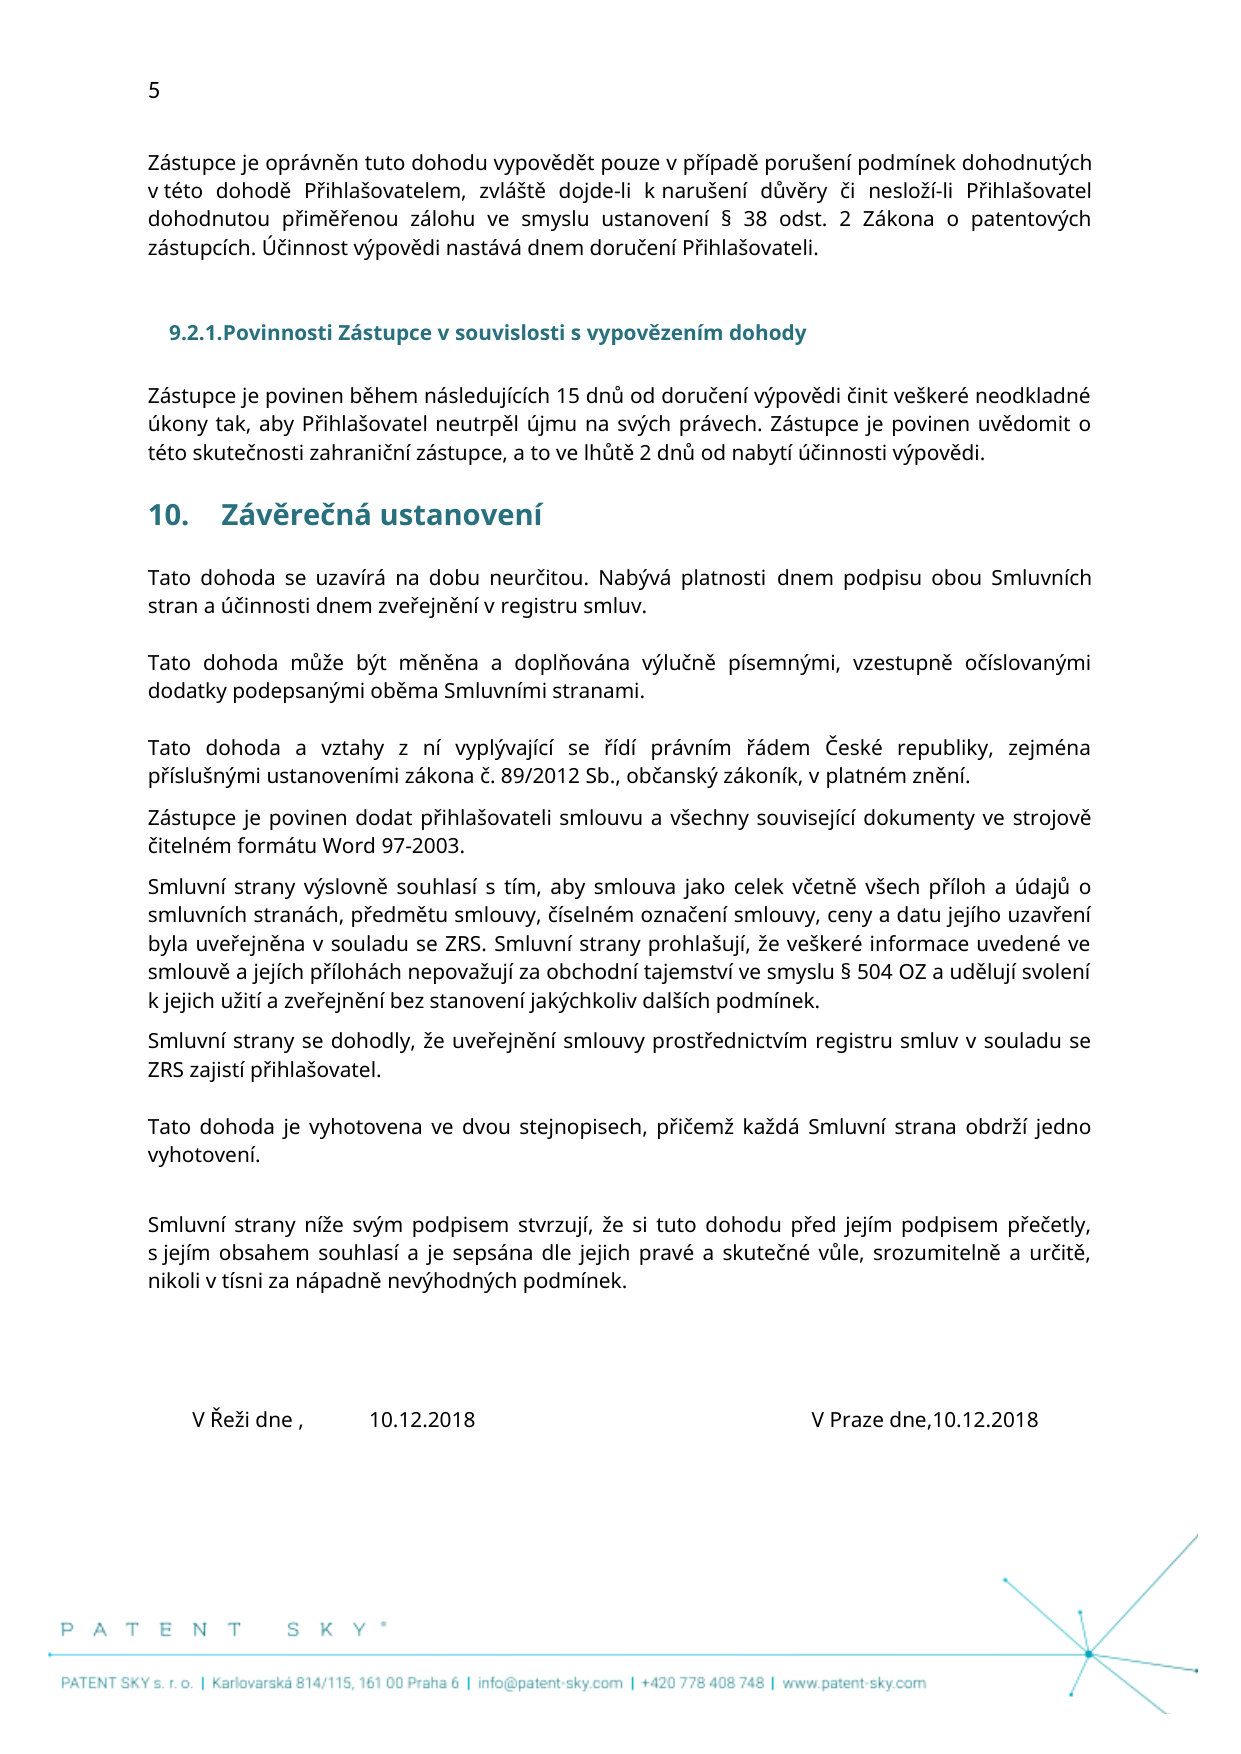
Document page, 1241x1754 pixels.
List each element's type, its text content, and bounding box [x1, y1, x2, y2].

text Tato dohoda je vyhotovena ve dvou stejnopisech, přičemž každá Smluvní strana obdrží jedno vyhotovení. [148, 1112, 1093, 1169]
text Zástupce je povinen dodat přihlašovateli smlouvu a všechny související dokumenty ve strojově čitelném formátu Word 97-2003. [148, 803, 1093, 859]
text Smluvní strany výslovně souhlasí s tím, aby smlouva jako celek včetně všech příloh a údajů o smluvních stranách, předmětu smlouvy, číselném označení smlouvy, ceny a datu jejího uzavření byla uveřejněna v souladu se ZRS. Smluvní strany prohlašují, že veškeré informace uvedené ve smlouvě a jejích přílohách nepovažují za obchodní tajemství ve smyslu § 504 OZ a udělují svolení k jejich užití a zveřejnění bez stanovení jakýchkoliv dalších podmínek. [148, 872, 1093, 1014]
text Zástupce je oprávněn tuto dohodu vypovědět pouze v případě porušení podmínek dohodnutých v této dohodě Přihlašovatelem, zvláště dojde-li k narušení důvěry či nesloží-li Přihlašovatel dohodnutou přiměřenou zálohu ve smyslu ustanovení § 38 odst. 2 Zákona o patentových zástupcích. Účinnost výpovědi nastává dnem doručení Přihlašovateli. [148, 148, 1093, 261]
subtitle Povinnosti Zástupce v souvislosti s vypovězením dohody [169, 318, 1093, 347]
text Tato dohoda může být měněna a doplňována výlučně písemnými, vzestupně očíslovanými dodatky podepsanými oběma Smluvními stranami. [148, 648, 1093, 705]
text Smluvní strany se dohodly, že uveřejnění smlouvy prostřednictvím registru smluv v souladu se ZRS zajistí přihlašovatel. [148, 1027, 1093, 1083]
text Tato dohoda a vztahy z ní vyplývající se řídí právním řádem České republiky, zejména příslušnými ustanoveními zákona č. 89/2012 Sb., občanský zákoník, v platném znění. [148, 733, 1093, 790]
text V Řeži dne , 10.12.2018 V Praze dne,10.12.2018 [192, 1405, 1093, 1434]
text Smluvní strany níže svým podpisem stvrzují, že si tuto dohodu před jejím podpisem přečetly, s jejím obsahem souhlasí a je sepsána dle jejich pravé a skutečné vůle, srozumitelně a určitě, nikoli v tísni za nápadně nevýhodných podmínek. [148, 1210, 1093, 1295]
text Tato dohoda se uzavírá na dobu neurčitou. Nabývá platnosti dnem podpisu obou Smluvních stran a účinnosti dnem zveřejnění v registru smluv. [148, 563, 1093, 619]
text Zástupce je povinen během následujících 15 dnů od doručení výpovědi činit veškeré neodkladné úkony tak, aby Přihlašovatel neutrpěl újmu na svých právech. Zástupce je povinen uvědomit o této skutečnosti zahraniční zástupce, a to ve lhůtě 2 dnů od nabytí účinnosti výpovědi. [148, 381, 1093, 466]
subtitle Závěrečná ustanovení [148, 494, 1093, 534]
